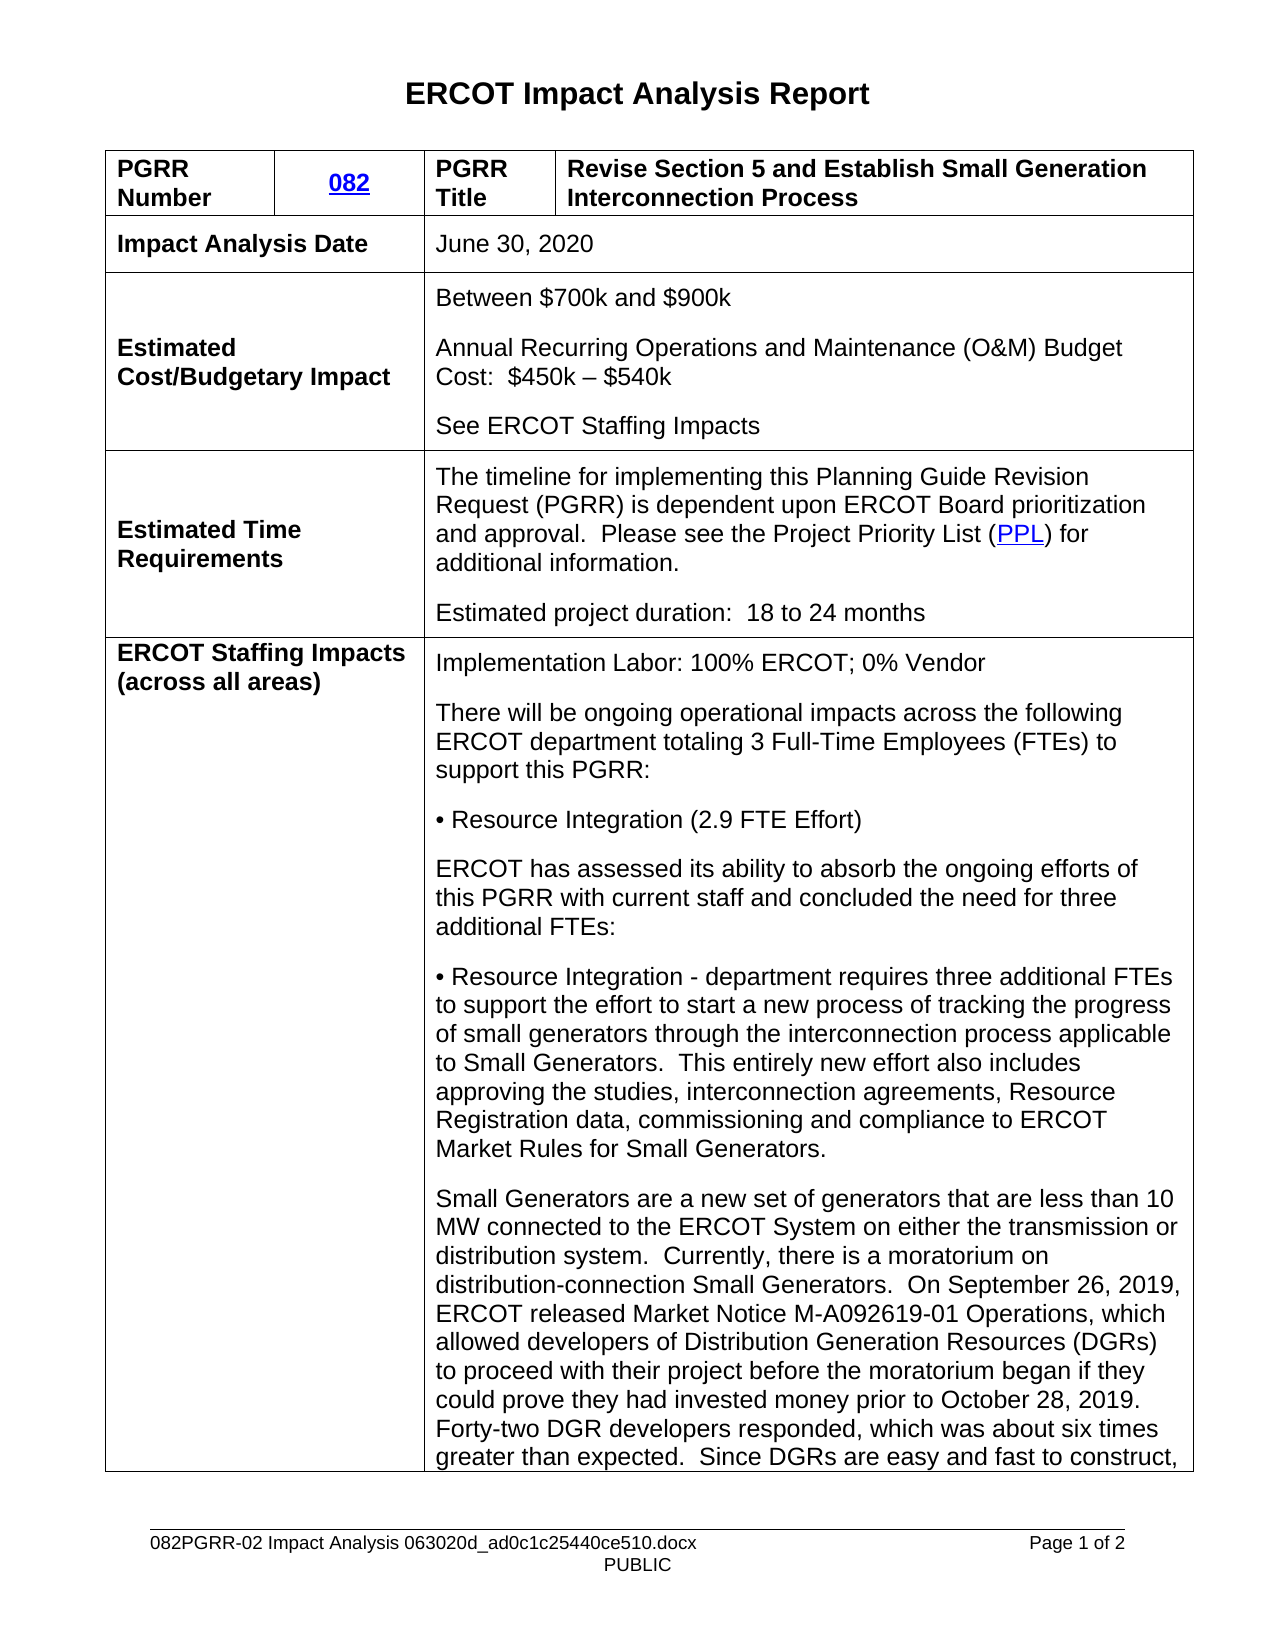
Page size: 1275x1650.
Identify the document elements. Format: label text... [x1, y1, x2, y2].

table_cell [106, 638, 424, 1471]
table_cell Estimated Time Requirements [106, 451, 424, 637]
table_cell Between $700k and $900k Annual Recurring Operations and Maintenance (O&M) Budget Cost: $450k – $540k See ERCOT Staffing Impacts [425, 273, 1193, 450]
table_header Revise Section 5 and Establish Small Generation Interconnection Process [556, 151, 1193, 214]
table_cell Estimated Cost/Budgetary Impact [106, 273, 424, 450]
table_cell June 30, 2020 [425, 216, 1193, 272]
table_header PGRR Number [106, 151, 274, 214]
table_header 082 [275, 151, 424, 214]
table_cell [425, 638, 1193, 1471]
table_cell The timeline for implementing this Planning Guide Revision Request (PGRR) is dependent upon ERCOT Board prioritization and approval. Please see the Project Priority List (PPL) for additional information. Estimated project duration: 18 to 24 months [425, 451, 1193, 637]
table_cell Impact Analysis Date [106, 216, 424, 272]
table_header PGRR Title [425, 151, 555, 214]
